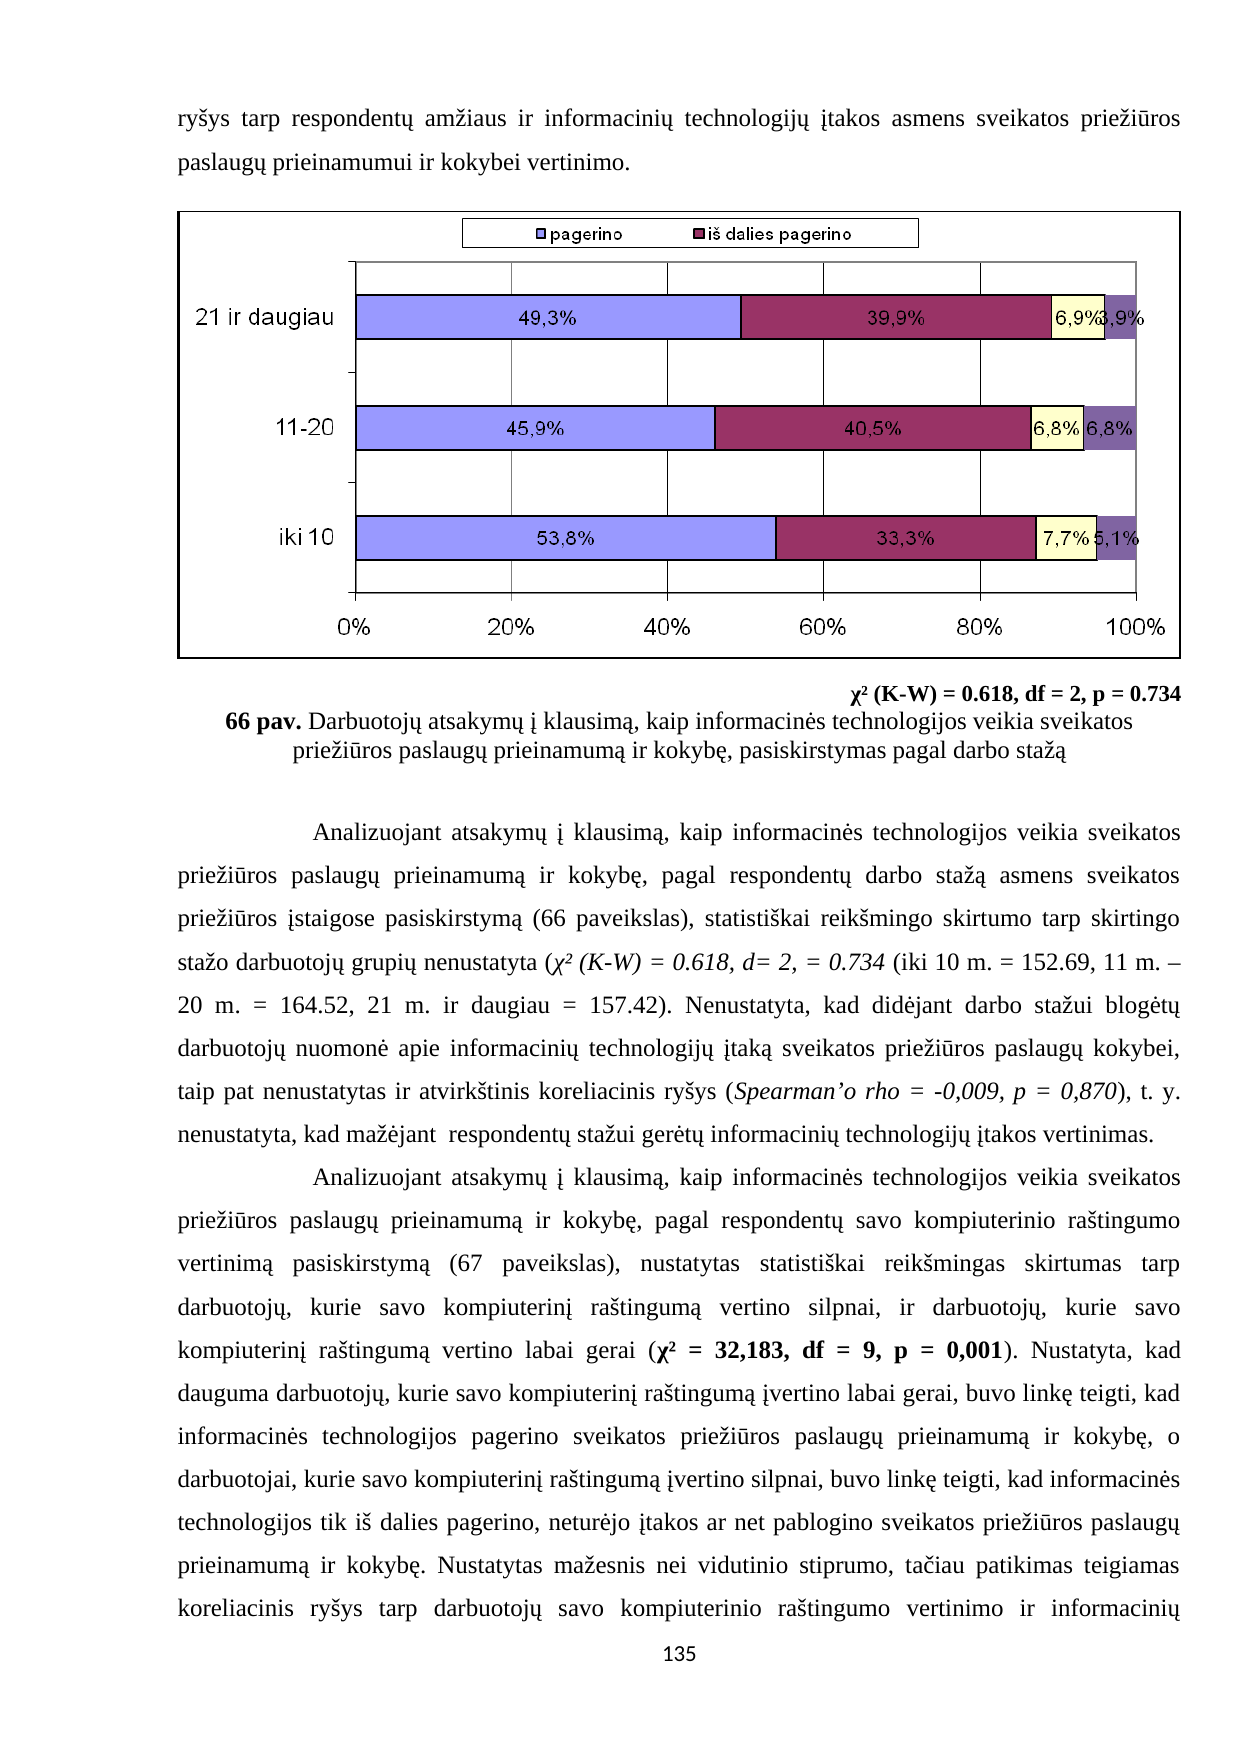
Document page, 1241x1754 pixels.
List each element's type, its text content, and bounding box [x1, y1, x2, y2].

text 66 pav. Darbuotojų atsakymų į klausimą, kaip informacinės technologijos veikia sveikatos priežiūros paslaugų prieinamumą ir kokybę, pasiskirstymas pagal darbo stažą [177, 706, 1181, 763]
text Analizuojant atsakymų į klausimą, kaip informacinės technologijos veikia sveikatos priežiūros paslaugų prieinamumą ir kokybę, pagal respondentų darbo stažą asmens sveikatos priežiūros įstaigose pasiskirstymą (66 paveikslas), statistiškai reikšmingo skirtumo tarp skirtingo stažo darbuotojų grupių nenustatyta (χ² (K-W) = 0.618, d= 2, = 0.734 (iki 10 m. = 152.69, 11 m. – 20 m. = 164.52, 21 m. ir daugiau = 157.42). Nenustatyta, kad didėjant darbo stažui blogėtų darbuotojų nuomonė apie informacinių technologijų įtaką sveikatos priežiūros paslaugų kokybei, taip pat nenustatytas ir atvirkštinis koreliacinis ryšys (Spearman’o rho = -0,009, p = 0,870), t. y. nenustatyta, kad mažėjant respondentų stažui gerėtų informacinių technologijų įtakos vertinimas. [177, 817, 1181, 1148]
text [177, 103, 1181, 175]
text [177, 1162, 1181, 1622]
picture [179, 212, 1179, 657]
text χ² (K-W) = 0.618, df = 2, p = 0.734 [177, 679, 1181, 706]
